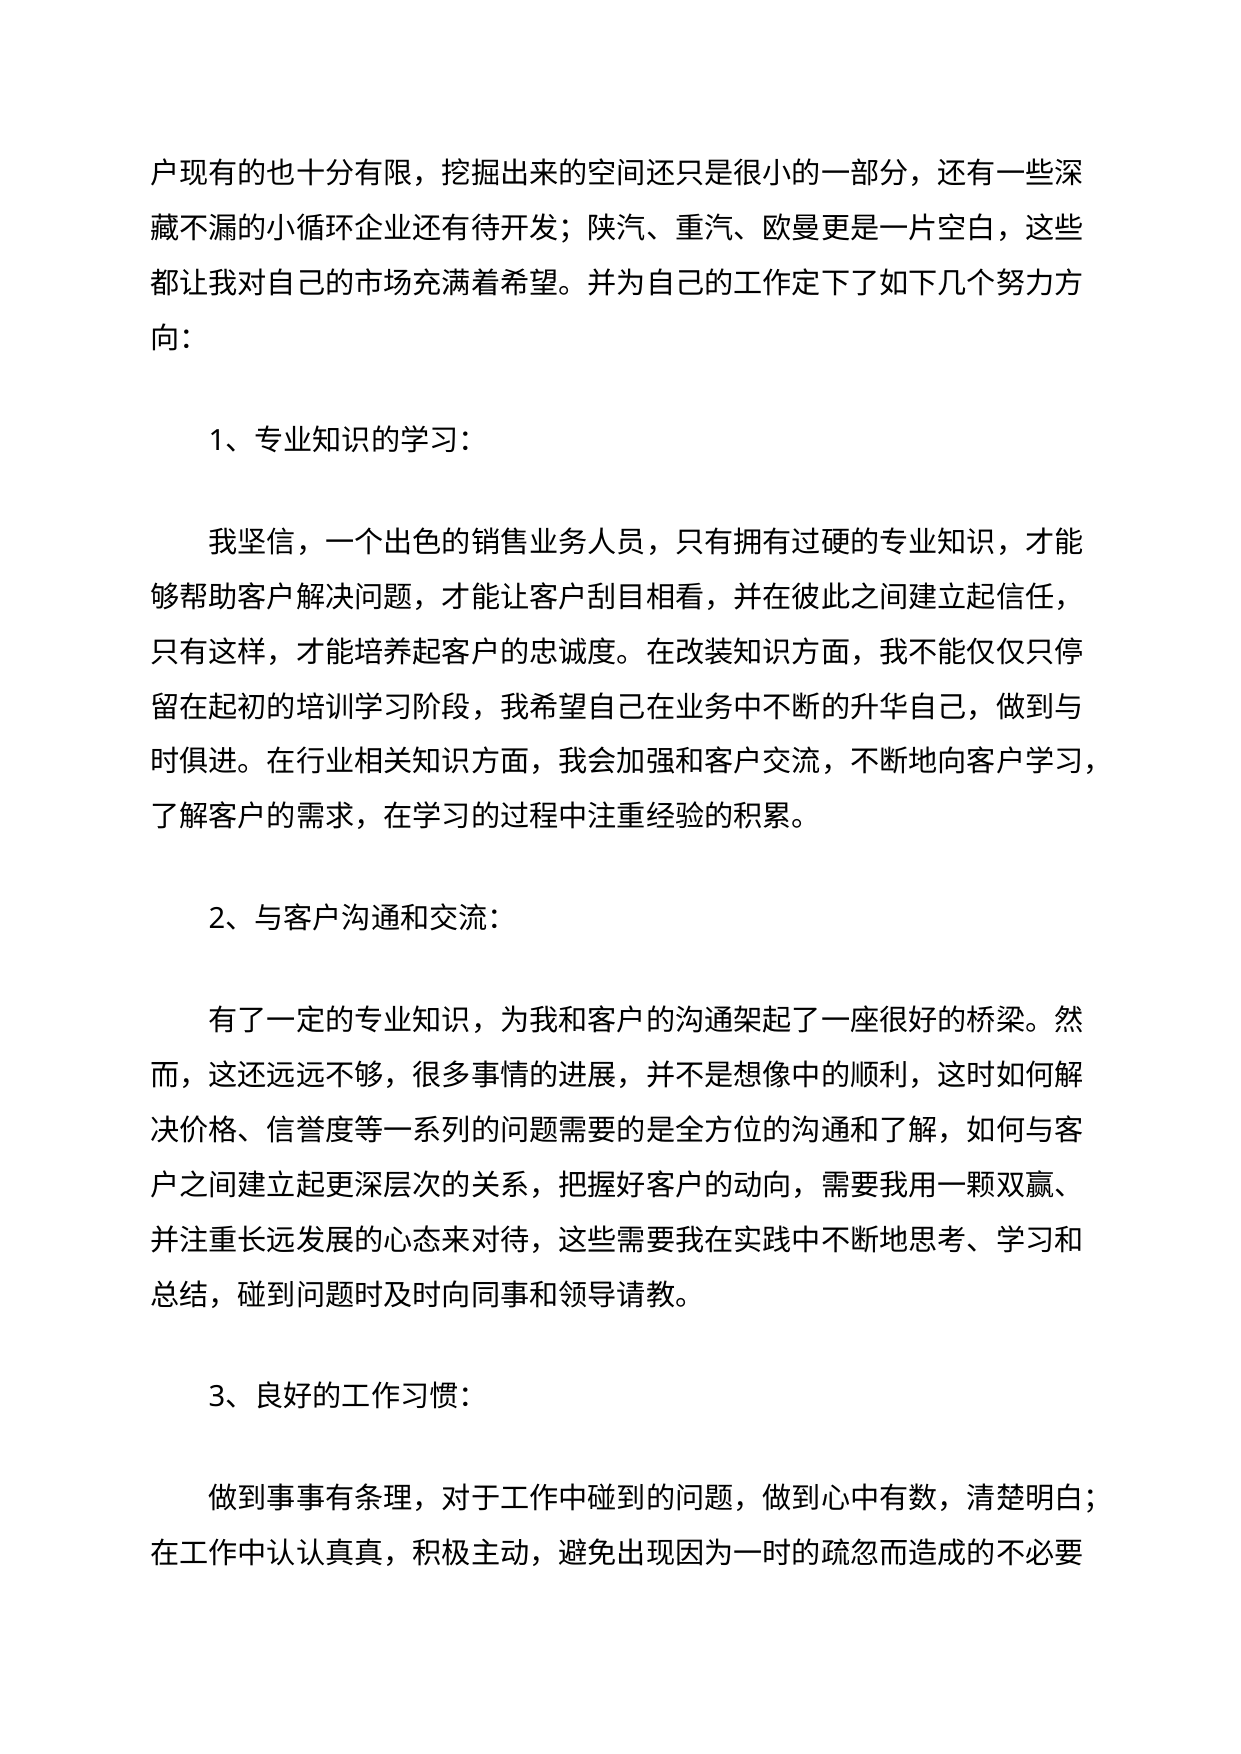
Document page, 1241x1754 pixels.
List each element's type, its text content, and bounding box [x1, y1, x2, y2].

text 我坚信，一个出色的销售业务人员，只有拥有过硬的专业知识，才能够帮助客户解决问题，才能让客户刮目相看，并在彼此之间建立起信任，只有这样，才能培养起客户的忠诚度。在改装知识方面，我不能仅仅只停留在起初的培训学习阶段，我希望自己在业务中不断的升华自己，做到与时俱进。在行业相关知识方面，我会加强和客户交流，不断地向客户学习，了解客户的需求，在学习的过程中注重经验的积累。 [150, 518, 1090, 835]
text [150, 1475, 1090, 1572]
text 1、专业知识的学习： [150, 416, 1090, 459]
text 2、与客户沟通和交流： [150, 895, 1090, 937]
text 有了一定的专业知识，为我和客户的沟通架起了一座很好的桥梁。然而，这还远远不够，很多事情的进展，并不是想像中的顺利，这时如何解决价格、信誉度等一系列的问题需要的是全方位的沟通和了解，如何与客户之间建立起更深层次的关系，把握好客户的动向，需要我用一颗双赢、并注重长远发展的心态来对待，这些需要我在实践中不断地思考、学习和总结，碰到问题时及时向同事和领导请教。 [150, 997, 1090, 1313]
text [150, 150, 1090, 357]
text 3、良好的工作习惯： [150, 1373, 1090, 1415]
